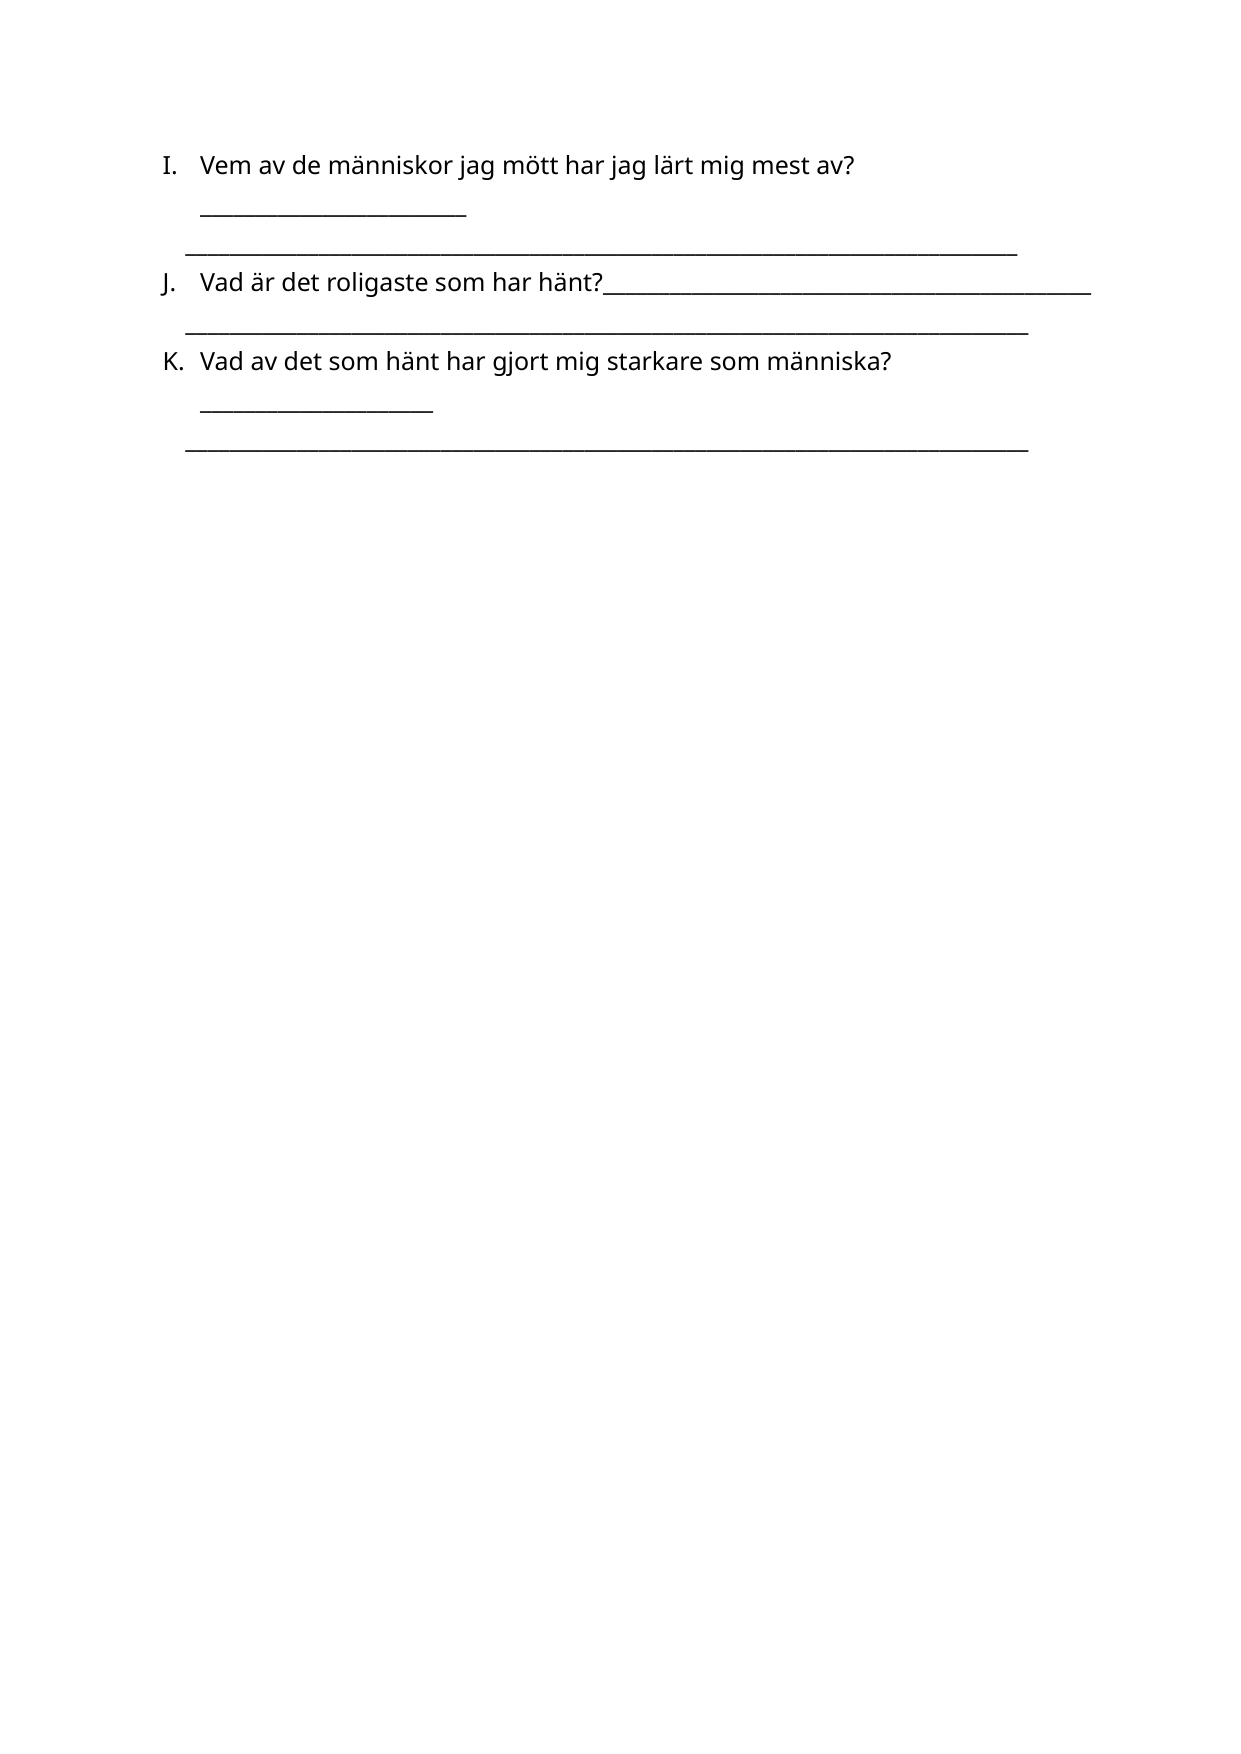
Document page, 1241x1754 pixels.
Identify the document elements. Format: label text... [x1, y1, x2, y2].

list Vad är det roligaste som har hänt?____________________________________________ [162, 265, 1093, 299]
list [185, 226, 1093, 260]
list Vad av det som hänt har gjort mig starkare som människa?_____________________ [162, 343, 1093, 417]
list ____________________________________________________________________________ [185, 422, 1093, 534]
list ____________________________________________________________________________ [185, 304, 1093, 338]
list Vem av de människor jag mött har jag lärt mig mest av?________________________ [162, 148, 1093, 221]
